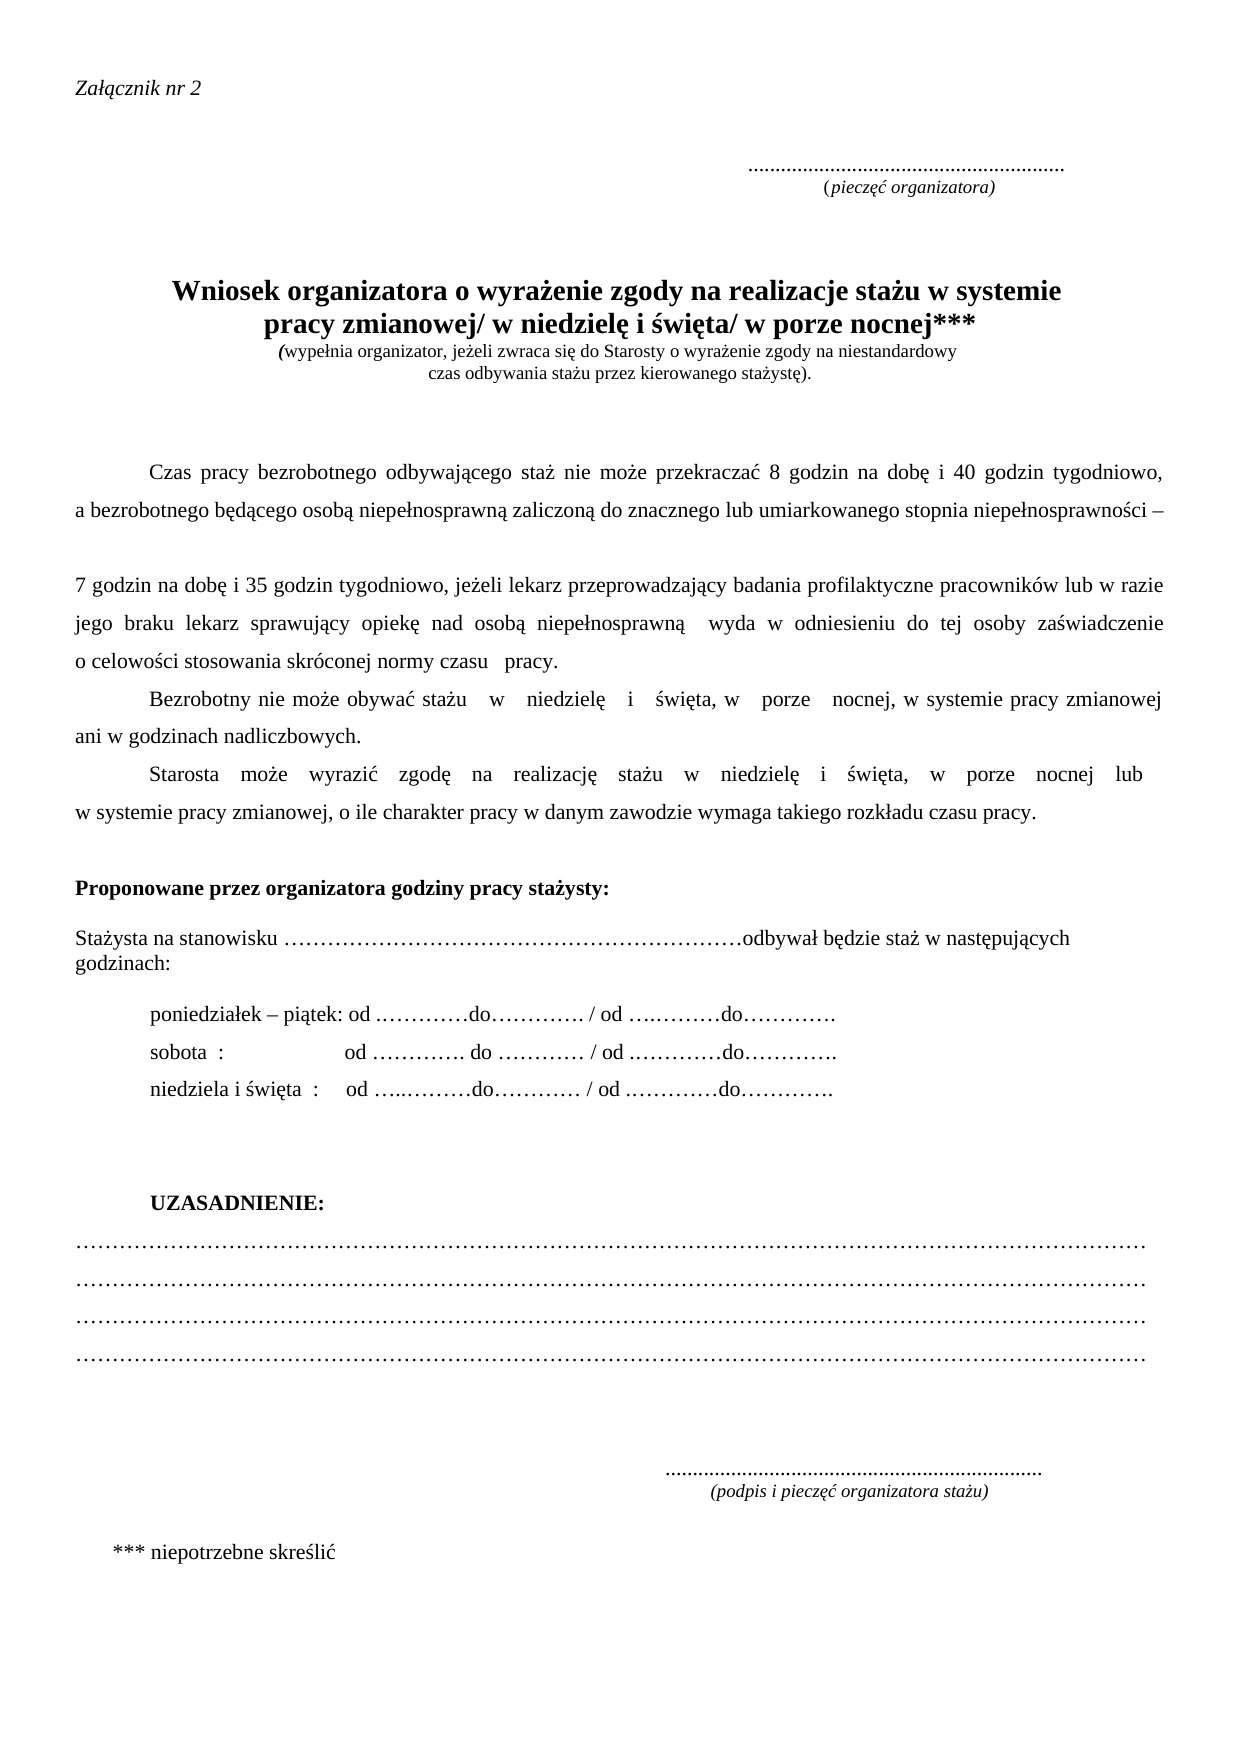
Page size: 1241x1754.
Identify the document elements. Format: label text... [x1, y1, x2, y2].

text (podpis i pieczęć organizatora stażu) [444, 1480, 1165, 1501]
text (pieczęć organizatora) [75, 176, 1165, 197]
text ………………………………………………………………………………………………………………………………………………………………………………………………………………………………………………………………………………………………………………………………………………………………………………………………………………………………………………………………………………………………………………………………………… [75, 1228, 1165, 1366]
text niedziela i święta : od …..………do………… / od .…………do…………. [150, 1076, 1165, 1102]
text Czas pracy bezrobotnego odbywającego staż nie może przekraczać 8 godzin na dobę i 40 godzin tygodniowo, a bezrobotnego będącego osobą niepełnosprawną zaliczoną do znacznego lub umiarkowanego stopnia niepełnosprawności – 7 godzin na dobę i 35 godzin tygodniowo, jeżeli lekarz przeprowadzający badania profilaktyczne pracowników lub w razie jego braku lekarz sprawujący opiekę nad osobą niepełnosprawną wyda w odniesieniu do tej osoby zaświadczenie o celowości stosowania skróconej normy czasu pracy. [75, 459, 1165, 673]
text Załącznik nr 2 [75, 75, 1165, 100]
text *** niepotrzebne skreślić [112, 1539, 1165, 1564]
text Stażysta na stanowisku ………………………………………………………odbywał będzie staż w następujących godzinach: [75, 925, 1165, 976]
text ..................................................................... [665, 1454, 1165, 1480]
text Wniosek organizatora o wyrażenie zgody na realizacje stażu w systemie pracy zmianowej/ w niedzielę i święta/ w porze nocnej*** [75, 273, 1165, 340]
text UZASADNIENIE: [150, 1190, 1165, 1215]
text Starosta może wyrazić zgodę na realizację stażu w niedzielę i święta, w porze nocnej lub w systemie pracy zmianowej, o ile charakter pracy w danym zawodzie wymaga takiego rozkładu czasu pracy. [75, 761, 1165, 824]
text poniedziałek – piątek: od .…………do…………. / od ….………do…………. [150, 1001, 1165, 1026]
text .......................................................... [75, 151, 1165, 176]
text Bezrobotny nie może obywać stażu w niedzielę i święta, w porze nocnej, w systemie pracy zmianowej ani w godzinach nadliczbowych. [75, 686, 1165, 749]
text Proponowane przez organizatora godziny pracy stażysty: [75, 875, 1165, 900]
text (wypełnia organizator, jeżeli zwraca się do Starosty o wyrażenie zgody na niestandardowy czas odbywania stażu przez kierowanego stażystę). [75, 340, 1165, 383]
text sobota : od …………. do ………… / od .…………do…………. [150, 1039, 1165, 1064]
